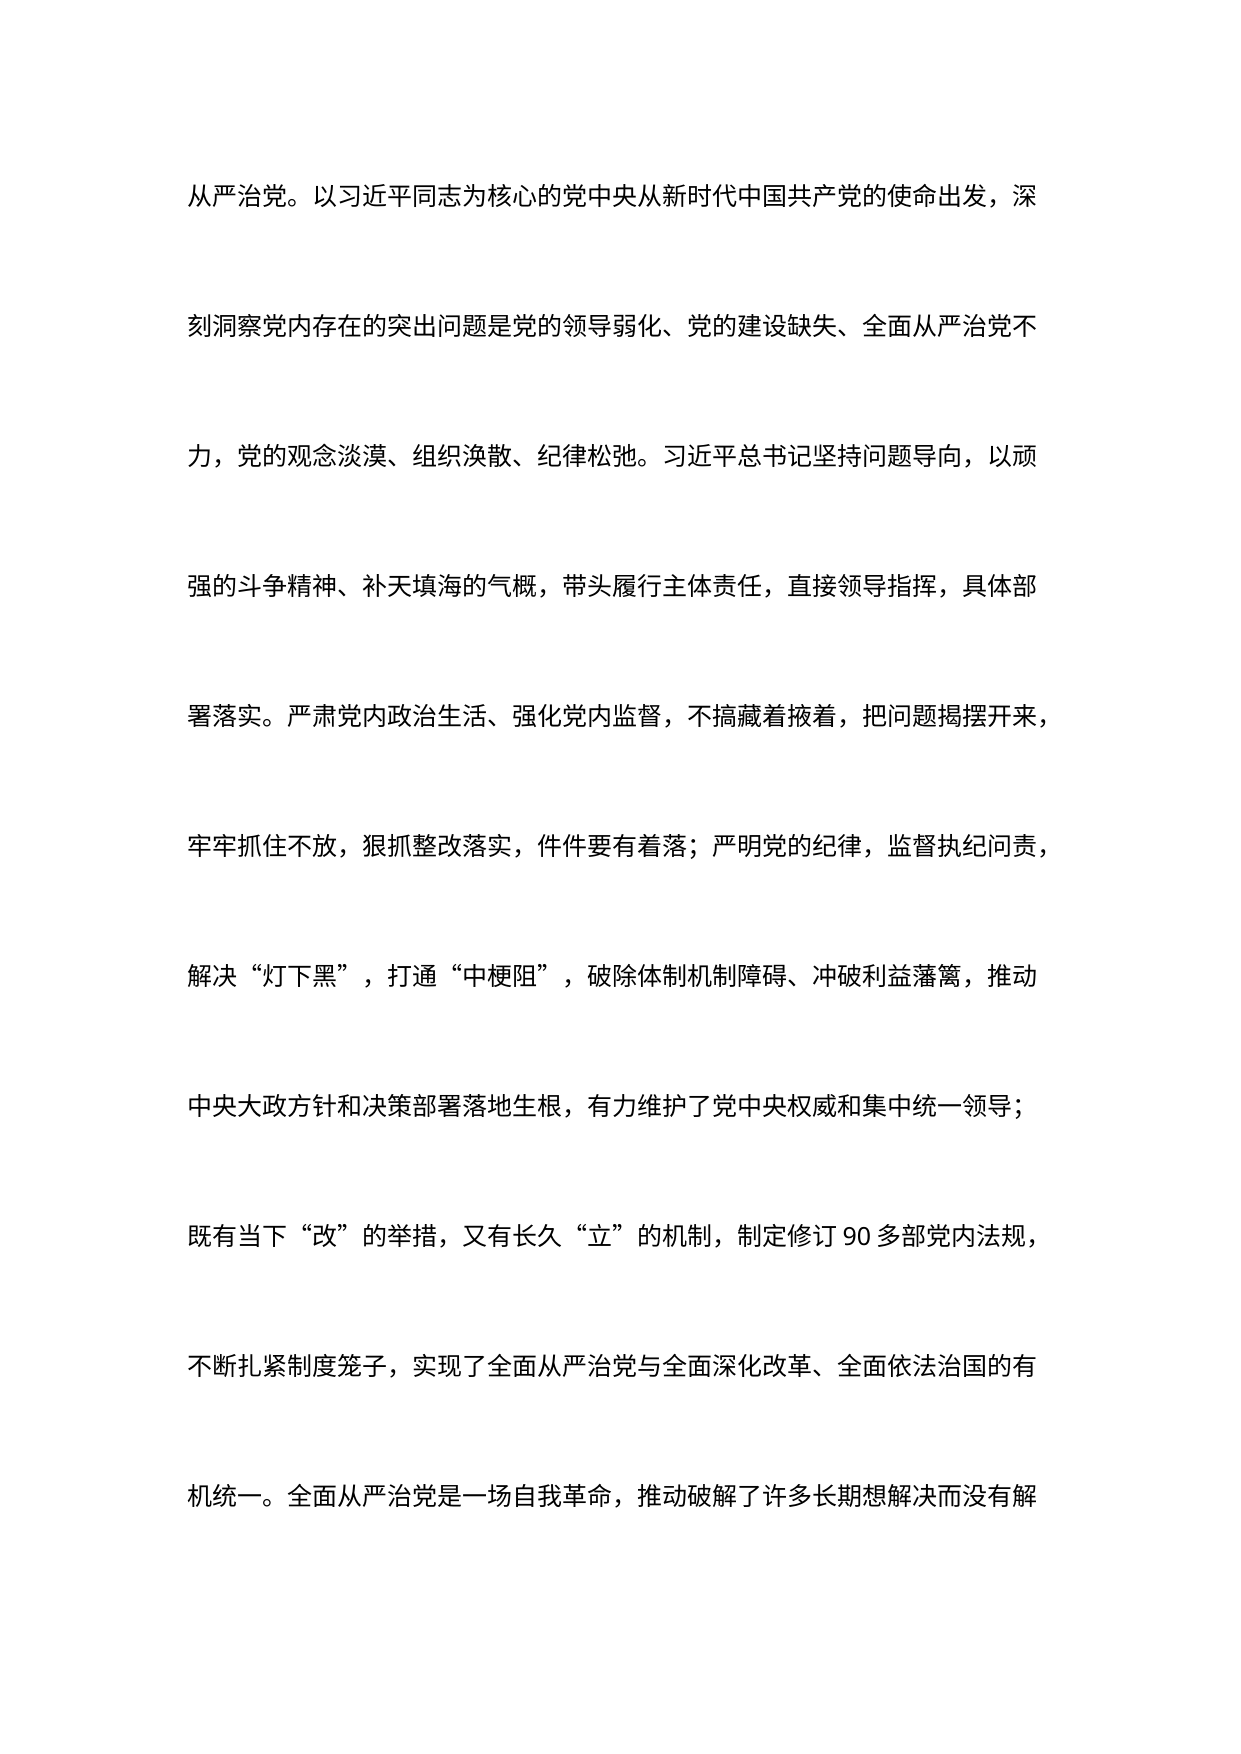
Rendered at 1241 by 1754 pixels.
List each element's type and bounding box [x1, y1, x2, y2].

text [187, 162, 1053, 1527]
